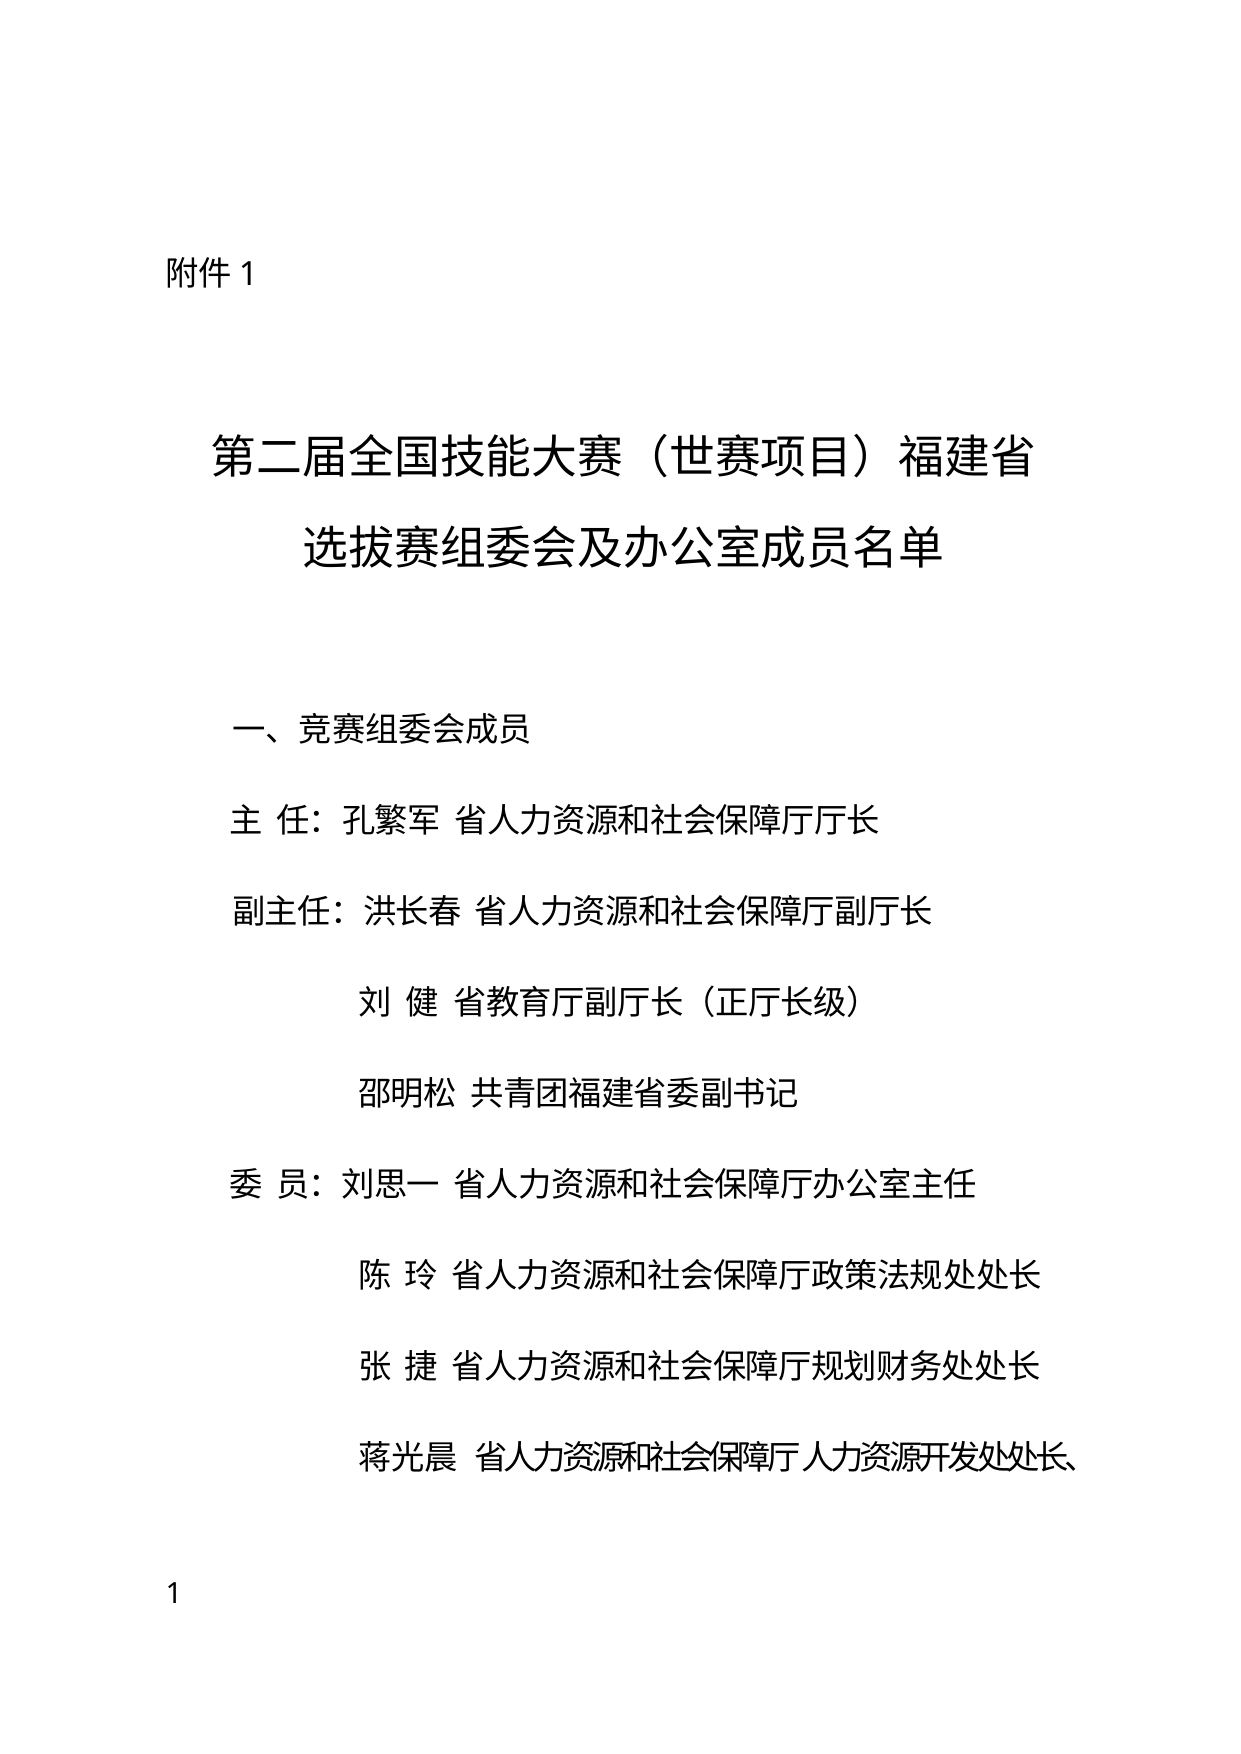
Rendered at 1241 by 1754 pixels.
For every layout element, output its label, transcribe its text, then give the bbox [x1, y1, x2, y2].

text 副主任：洪长春 省人力资源和社会保障厅副厅长 [165, 863, 1098, 954]
text 主 任：孔繁军 省人力资源和社会保障厅厅长 [165, 772, 1098, 863]
text 一、竞赛组委会成员 [165, 681, 1132, 772]
text 选拔赛组委会及办公室成员名单 [165, 499, 1081, 590]
text 附件1 [165, 226, 1081, 317]
text 邵明松 共青团福建省委副书记 [165, 1045, 1098, 1136]
text 陈 玲 省人力资源和社会保障厅政策法规处处长 [165, 1227, 1098, 1318]
text 第二届全国技能大赛（世赛项目）福建省 [165, 408, 1081, 499]
text 张 捷 省人力资源和社会保障厅规划财务处处长 [165, 1318, 1098, 1409]
text 刘 健 省教育厅副厅长（正厅长级） [165, 954, 1098, 1045]
text 委 员：刘思一 省人力资源和社会保障厅办公室主任 [165, 1136, 1098, 1227]
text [165, 1409, 1098, 1500]
